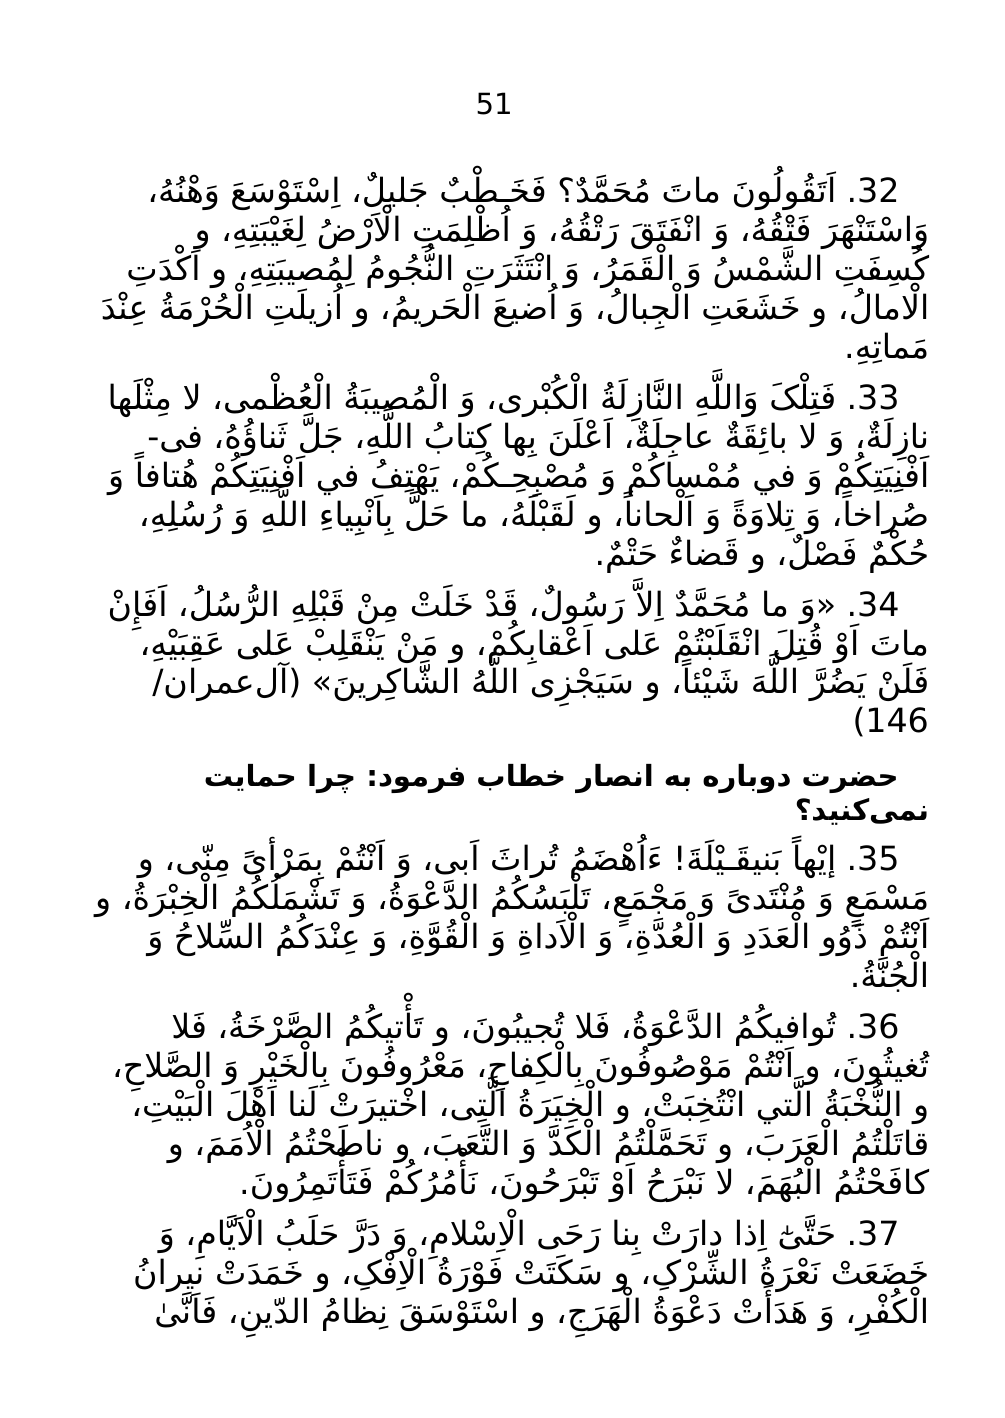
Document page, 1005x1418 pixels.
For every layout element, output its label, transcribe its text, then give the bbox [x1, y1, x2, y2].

subtitle حضرت دوباره به انصار خطاب فرمود: چرا حمایت نمی‌کنید؟ [89, 759, 929, 827]
text 33. فَتِلْکَ وَاللَّهِ النَّازِلَةُ الْکُبْرى، وَ الْمُصیبَةُ الْعُظْمى، لا مِثْلَها نازِلَةٌ، وَ لا بائِقَةٌ عاجِلَةٌ، اَعْلَنَ بِها کِتابُ اللَّهِ، جَلَّ ثَناؤُهُ، فی-اَفْنِیَتِکُمْ وَ في مُمْساکُمْ وَ مُصْبِحِـکُمْ، یَهْتِفُ في اَفْنِیَتِکُمْ هُتافاً وَ صُراخاً، وَ تِلاوَةً وَ اَلْحاناً، و لَقَبْلَهُ، ما حَلَّ بِاَنْبِیاءِ اللَّهِ وَ رُسُلِهِ، حُکْمٌ فَصْلٌ، و قَضاءٌ حَتْمٌ. [89, 378, 929, 573]
text 35. إیْهاً بَنی‏قَـیْلَةَ! ءَاُهْضَمُ تُراثَ اَبی، وَ اَنْتُمْ بِمَرْأىً مِنّی، و مَسْمَعٍ وَ مُنْتَدىً وَ مَجْمَعٍ، تَلْبَسُکُمُ الدَّعْوَةُ، وَ تَشْمَلُکُمُ الْخِبْرَةُ، و اَنْتُمْ ذَوُو الْعَدَدِ وَ الْعُدَّةِ، وَ الْاَداةِ وَ الْقُوَّةِ، وَ عِنْدَکُمُ السِّلاحُ وَ الْجُنَّةُ. [89, 840, 929, 995]
text 36. تُوافیکُمُ الدَّعْوَةُ، فَلا تُجیبُونَ، و تَأْتیکُمُ الصَّرْخَةُ، فَلا تُغیثُونَ، و اَنْتُمْ مَوْصُوفُونَ بِالْکِفاحِ، مَعْرُوفُونَ بِالْخَیْرِ وَ الصَّلاحِ، و النُّخْبَةُ الَّتي انْتُخِبَتْ، و الْخِیَرَةُ الَّتِی، اخْتیرَتْ لَنا اَهْلَ الْبَیْتِ، قاتَلْتُمُ الْعَرَبَ، و تَحَمَّلْتُمُ الْکَدَّ وَ التَّعَبَ، و ناطَحْتُمُ الْاُمَمَ، و کافَحْتُمُ الْبُهَمَ، لا نَبْرَحُ اَوْ تَبْرَحُونَ، نَأْمُرُکُمْ فَتَأْتَمِرُونَ. [89, 1008, 929, 1202]
text 32. اَتَقُولُونَ ماتَ مُحَمَّدٌ؟ فَخَـطْبٌ جَلیلٌ، اِسْتَوْسَعَ وَهْنُهُ، وَاسْتَنْهَرَ فَتْقُهُ، وَ انْفَتَقَ رَتْقُهُ، وَ اُظْلِمَتِ الْاَرْضُ لِغَیْبَتِهِ، و کُسِفَتِ الشَّمْسُ وَ الْقَمَرُ، وَ انْتَثَرَتِ النُّجُومُ لِمُصیبَتِهِ، و اَکْدَتِ الْامالُ، و خَشَعَتِ الْجِبالُ، وَ اُضیعَ الْحَریمُ، و اُزیلَتِ الْحُرْمَةُ عِنْدَ مَماتِهِ. [89, 172, 929, 366]
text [89, 1214, 929, 1331]
text 34. «وَ ما مُحَمَّدٌ اِلاَّ رَسُولٌ، قَدْ خَلَتْ مِنْ قَبْلِهِ الرُّسُلُ، اَفَإِنْ ماتَ اَوْ قُتِلَ انْقَلَبْتُمْ عَلى اَعْقابِکُمْ، و مَنْ یَنْقَلِبْ عَلى عَقِبَیْهِ، فَلَنْ یَضُرَّ اللَّهَ شَیْئاً، و سَیَجْزِى اللَّهُ الشَّاکِرینَ» (آل‌عمران/146) [89, 585, 929, 741]
